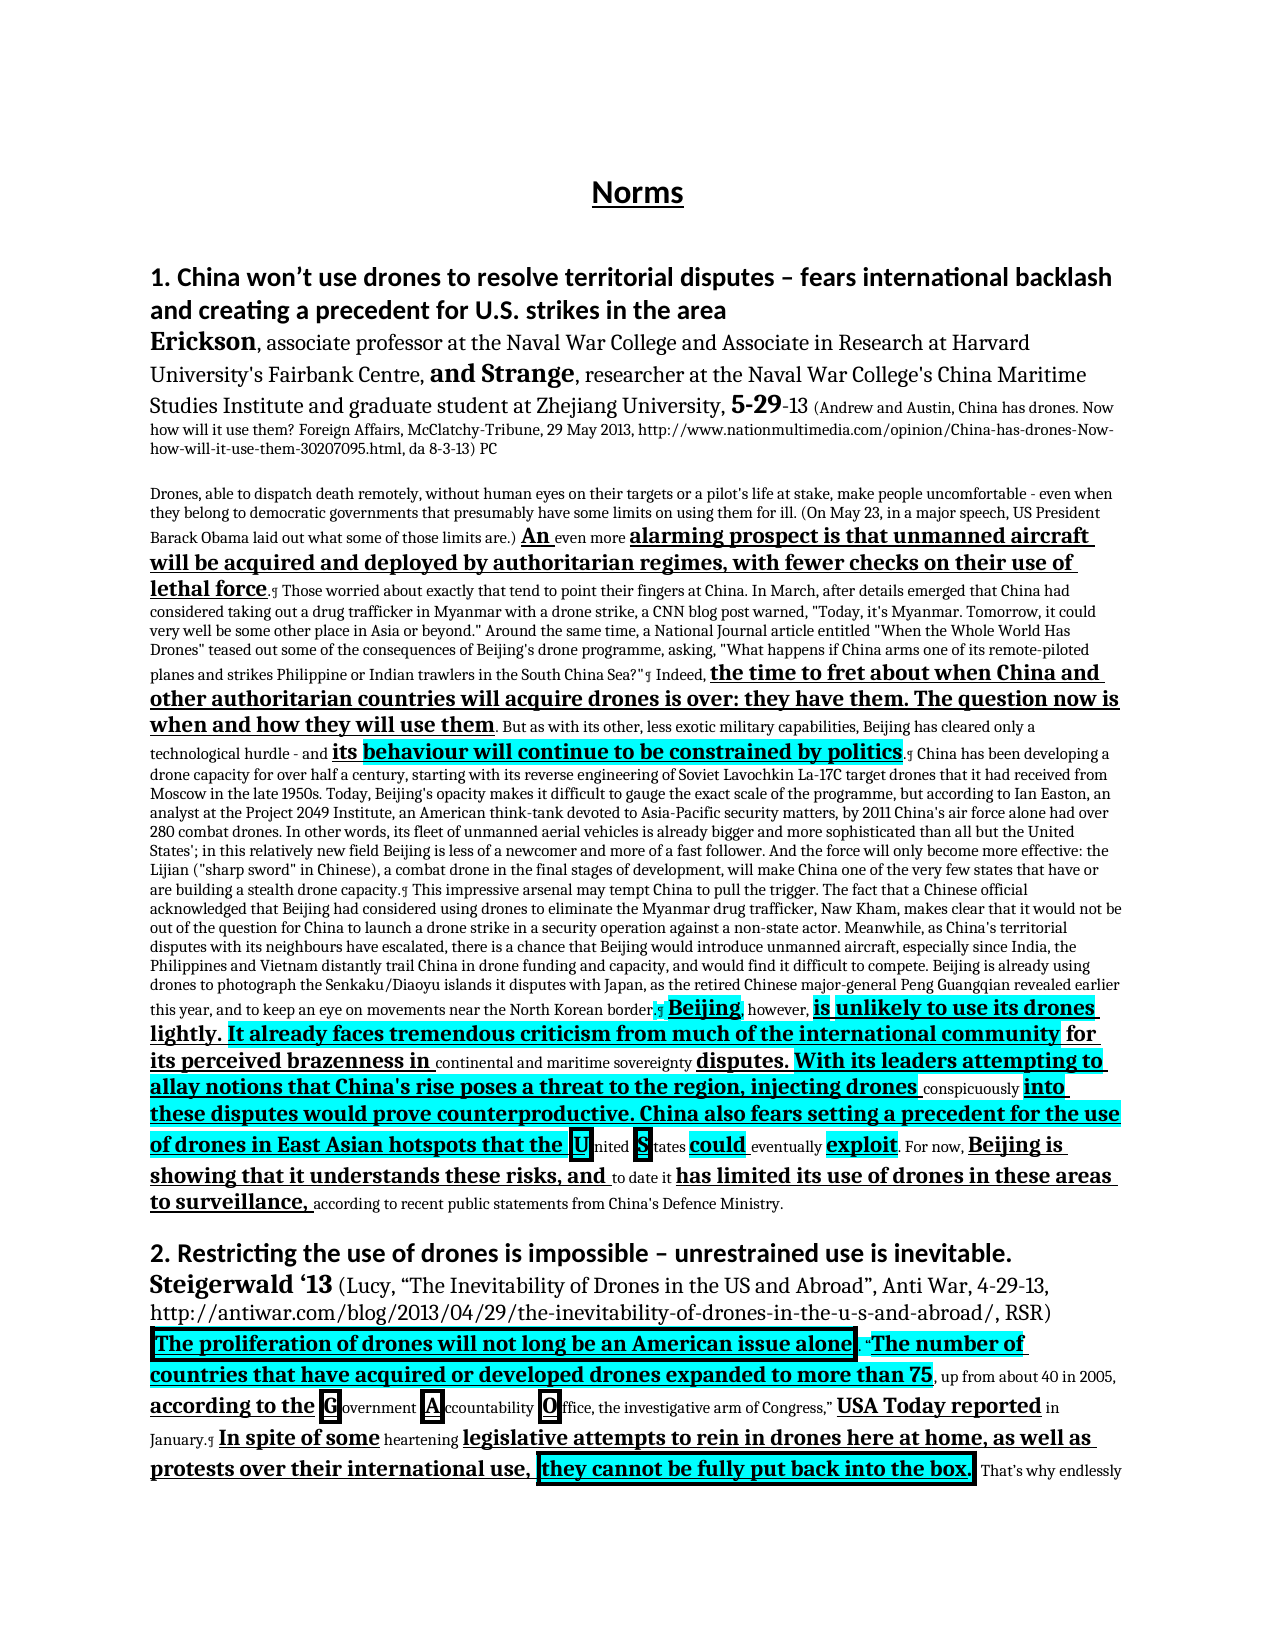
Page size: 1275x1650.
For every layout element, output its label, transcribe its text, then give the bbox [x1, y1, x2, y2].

text Drones, able to dispatch death remotely, without human eyes on their targets or a pilot's life at stake, make people uncomfortable - even when they belong to democratic governments that presumably have some limits on using them for ill. (On May 23, in a major speech, US President Barack Obama laid out what some of those limits are.) An even more alarming prospect is that unmanned aircraft will be acquired and deployed by authoritarian regimes, with fewer checks on their use of lethal force.¶ Those worried about exactly that tend to point their fingers at China. In March, after details emerged that China had considered taking out a drug trafficker in Myanmar with a drone strike, a CNN blog post warned, "Today, it's Myanmar. Tomorrow, it could very well be some other place in Asia or beyond." Around the same time, a National Journal article entitled "When the Whole World Has Drones" teased out some of the consequences of Beijing's drone programme, asking, "What happens if China arms one of its remote-piloted planes and strikes Philippine or Indian trawlers in the South China Sea?"¶ Indeed, the time to fret about when China and other authoritarian countries will acquire drones is over: they have them. The question now is when and how they will use them. But as with its other, less exotic military capabilities, Beijing has cleared only a technological hurdle - and its behaviour will continue to be constrained by politics.¶ China has been developing a drone capacity for over half a century, starting with its reverse engineering of Soviet Lavochkin La-17C target drones that it had received from Moscow in the late 1950s. Today, Beijing's opacity makes it difficult to gauge the exact scale of the programme, but according to Ian Easton, an analyst at the Project 2049 Institute, an American think-tank devoted to Asia-Pacific security matters, by 2011 China's air force alone had over 280 combat drones. In other words, its fleet of unmanned aerial vehicles is already bigger and more sophisticated than all but the United States'; in this relatively new field Beijing is less of a newcomer and more of a fast follower. And the force will only become more effective: the Lijian ("sharp sword" in Chinese), a combat drone in the final stages of development, will make China one of the very few states that have or are building a stealth drone capacity.¶ This impressive arsenal may tempt China to pull the trigger. The fact that a Chinese official acknowledged that Beijing had considered using drones to eliminate the Myanmar drug trafficker, Naw Kham, makes clear that it would not be out of the question for China to launch a drone strike in a security operation against a non-state actor. Meanwhile, as China's territorial disputes with its neighbours have escalated, there is a chance that Beijing would introduce unmanned aircraft, especially since India, the Philippines and Vietnam distantly trail China in drone funding and capacity, and would find it difficult to compete. Beijing is already using drones to photograph the Senkaku/Diaoyu islands it disputes with Japan, as the retired Chinese major-general Peng Guangqian revealed earlier this year, and to keep an eye on movements near the North Korean border.¶ Beijing, however, is unlikely to use its drones lightly. It already faces tremendous criticism from much of the international community for its perceived brazenness in continental and maritime sovereignty disputes. With its leaders attempting to allay notions that China's rise poses a threat to the region, injecting drones conspicuously into these disputes would prove counterproductive. China also fears setting a precedent for the use of drones in East Asian hotspots that the United States could eventually exploit. For now, Beijing is showing that it understands these risks, and to date it has limited its use of drones in these areas to surveillance, according to recent public statements from China's Defence Ministry. [150, 484, 1125, 1215]
subtitle Norms [150, 171, 1125, 212]
subtitle 1. China won’t use drones to resolve territorial disputes – fears international backlash and creating a precedent for U.S. strikes in the area [150, 260, 1125, 326]
text Steigerwald ‘13 (Lucy, “The Inevitability of Drones in the US and Abroad”, Anti War, 4-29-13, http://antiwar.com/blog/2013/04/29/the-inevitability-of-drones-in-the-u-s-and-abroad/, RSR) [150, 1269, 1125, 1326]
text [150, 1326, 1125, 1486]
subtitle 2. Restricting the use of drones is impossible – unrestrained use is inevitable. [150, 1236, 1125, 1269]
text Erickson, associate professor at the Naval War College and Associate in Research at Harvard University's Fairbank Centre, and Strange, researcher at the Naval War College's China Maritime Studies Institute and graduate student at Zhejiang University, 5-29-13 (Andrew and Austin, China has drones. Now how will it use them? Foreign Affairs, McClatchy-Tribune, 29 May 2013, http://www.nationmultimedia.com/opinion/China-has-drones-Now-how-will-it-use-them-30207095.html, da 8-3-13) PC [150, 326, 1125, 458]
